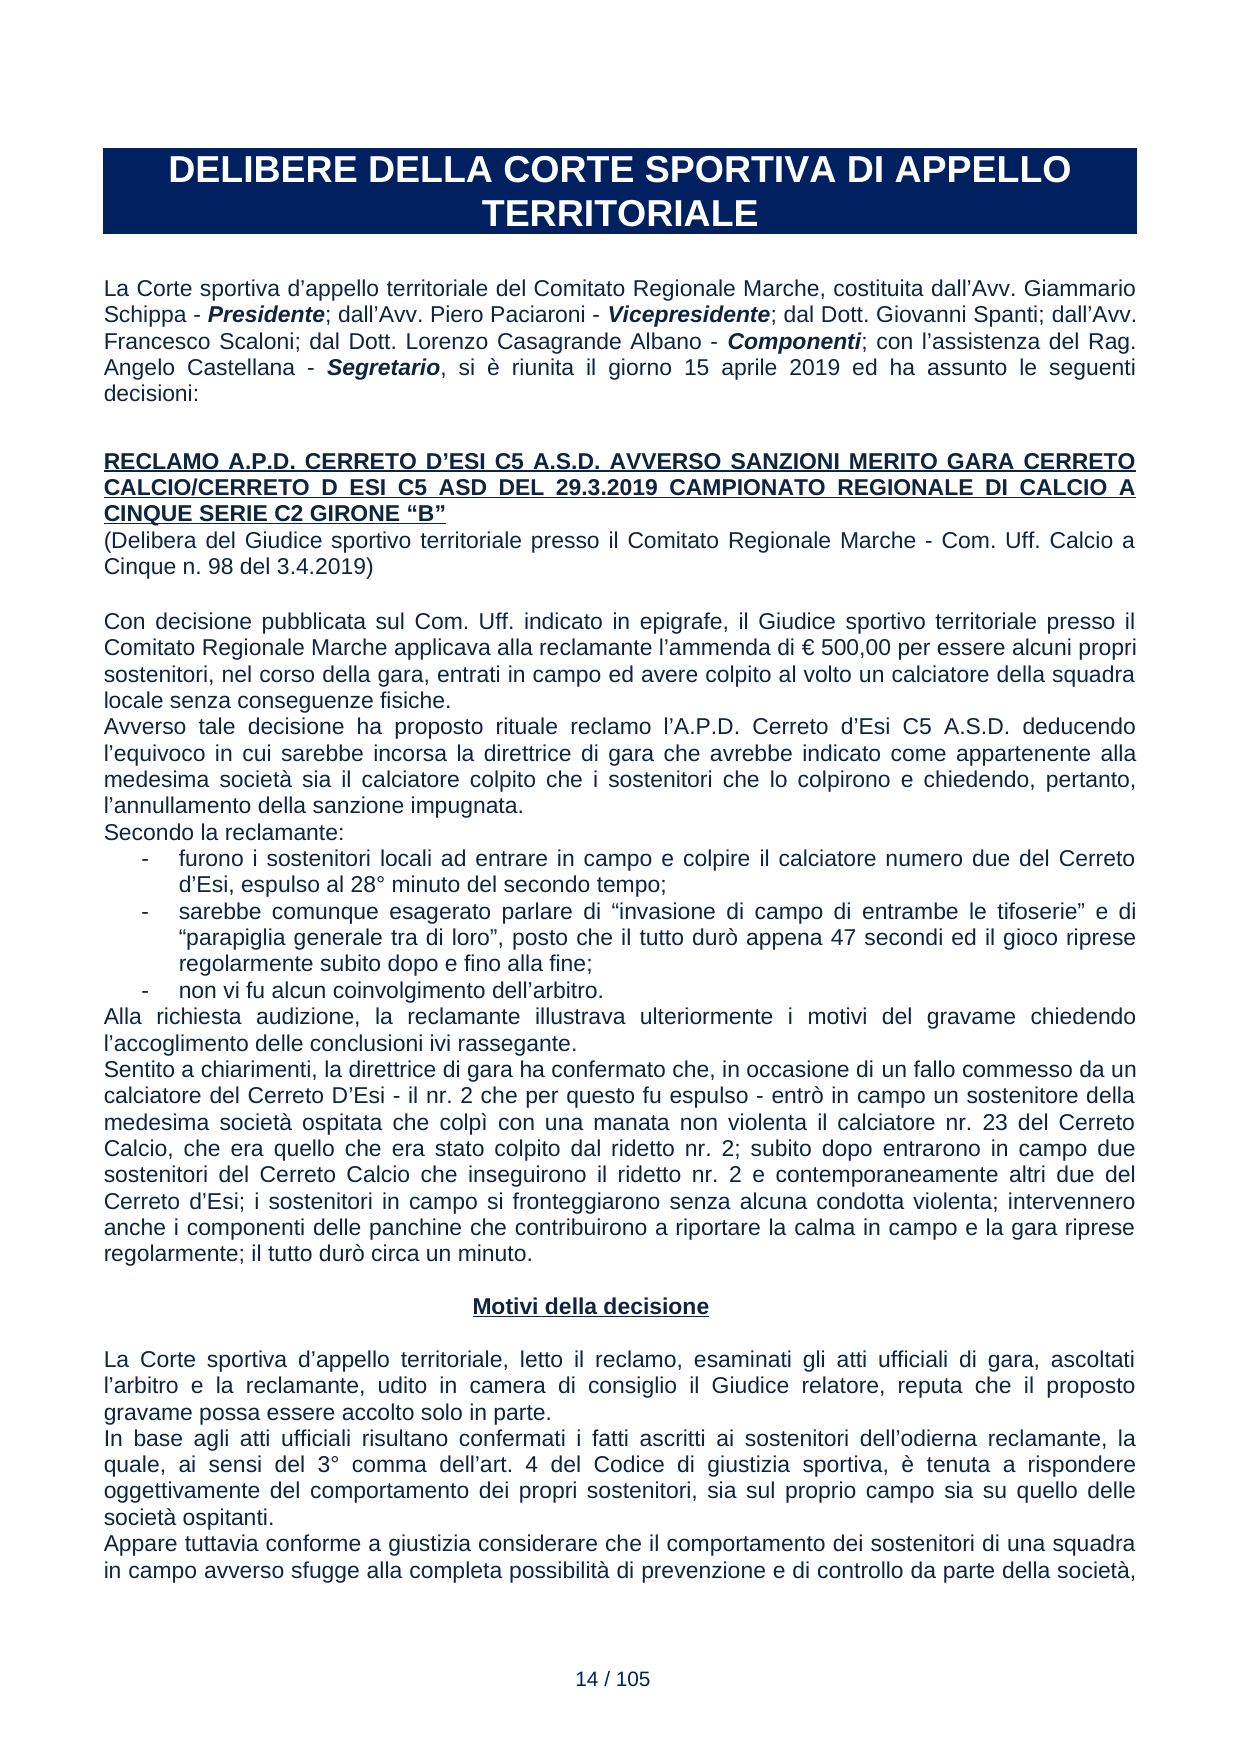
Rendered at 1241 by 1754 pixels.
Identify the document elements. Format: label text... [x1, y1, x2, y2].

text In base agli atti ufficiali risultano confermati i fatti ascritti ai sostenitori dell’odierna reclamante, la quale, ai sensi del 3° comma dell’art. 4 del Codice di giustizia sportiva, è tenuta a rispondere oggettivamente del comportamento dei propri sostenitori, sia sul proprio campo sia su quello delle società ospitanti. [103, 1425, 1137, 1530]
text (Delibera del Giudice sportivo territoriale presso il Comitato Regionale Marche - Com. Uff. Calcio a Cinque n. 98 del 3.4.2019) [103, 527, 1137, 579]
list sarebbe comunque esagerato parlare di “invasione di campo di entrambe le tifoserie” e di “parapiglia generale tra di loro”, posto che il tutto durò appena 47 secondi ed il gioco riprese regolarmente subito dopo e fino alla fine; [141, 898, 1137, 977]
text Con decisione pubblicata sul Com. Uff. indicato in epigrafe, il Giudice sportivo territoriale presso il Comitato Regionale Marche applicava alla reclamante l’ammenda di € 500,00 per essere alcuni propri sostenitori, nel corso della gara, entrati in campo ed avere colpito al volto un calciatore della squadra locale senza conseguenze fisiche. [103, 608, 1137, 713]
text Alla richiesta audizione, la reclamante illustrava ulteriormente i motivi del gravame chiedendo l’accoglimento delle conclusioni ivi rassegante. [103, 1003, 1137, 1056]
list non vi fu alcun coinvolgimento dell’arbitro. [141, 977, 1137, 1003]
text Motivi della decisione [103, 1293, 1137, 1319]
list furono i sostenitori locali ad entrare in campo e colpire il calciatore numero due del Cerreto d’Esi, espulso al 28° minuto del secondo tempo; [141, 845, 1137, 898]
text RECLAMO A.P.D. CERRETO D’ESI C5 A.S.D. AVVERSO SANZIONI MERITO GARA CERRETO CALCIO/CERRETO D ESI C5 ASD DEL 29.3.2019 CAMPIONATO REGIONALE DI CALCIO A CINQUE SERIE C2 GIRONE “B” [103, 448, 1137, 527]
text Avverso tale decisione ha proposto rituale reclamo l’A.P.D. Cerreto d’Esi C5 A.S.D. deducendo l’equivoco in cui sarebbe incorsa la direttrice di gara che avrebbe indicato come appartenente alla medesima società sia il calciatore colpito che i sostenitori che lo colpirono e chiedendo, pertanto, l’annullamento della sanzione impugnata. [103, 713, 1137, 819]
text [103, 1530, 1137, 1583]
text Secondo la reclamante: [103, 819, 1137, 845]
text La Corte sportiva d’appello territoriale, letto il reclamo, esaminati gli atti ufficiali di gara, ascoltati l’arbitro e la reclamante, udito in camera di consiglio il Giudice relatore, reputa che il proposto gravame possa essere accolto solo in parte. [103, 1346, 1137, 1425]
text DELIBERE DELLA CORTE SPORTIVA DI APPELLO TERRITORIALE [103, 148, 1137, 234]
title La Corte sportiva d’appello territoriale del Comitato Regionale Marche, costituita dall’Avv. Giammario Schippa - Presidente; dall’Avv. Piero Paciaroni - Vicepresidente; dal Dott. Giovanni Spanti; dall’Avv. Francesco Scaloni; dal Dott. Lorenzo Casagrande Albano - Componenti; con l’assistenza del Rag. Angelo Castellana - Segretario, si è riunita il giorno 15 aprile 2019 ed ha assunto le seguenti decisioni: [103, 275, 1137, 407]
text Sentito a chiarimenti, la direttrice di gara ha confermato che, in occasione di un fallo commesso da un calciatore del Cerreto D’Esi - il nr. 2 che per questo fu espulso - entrò in campo un sostenitore della medesima società ospitata che colpì con una manata non violenta il calciatore nr. 23 del Cerreto Calcio, che era quello che era stato colpito dal ridetto nr. 2; subito dopo entrarono in campo due sostenitori del Cerreto Calcio che inseguirono il ridetto nr. 2 e contemporaneamente altri due del Cerreto d’Esi; i sostenitori in campo si fronteggiarono senza alcuna condotta violenta; intervennero anche i componenti delle panchine che contribuirono a riportare la calma in campo e la gara riprese regolarmente; il tutto durò circa un minuto. [103, 1056, 1137, 1267]
